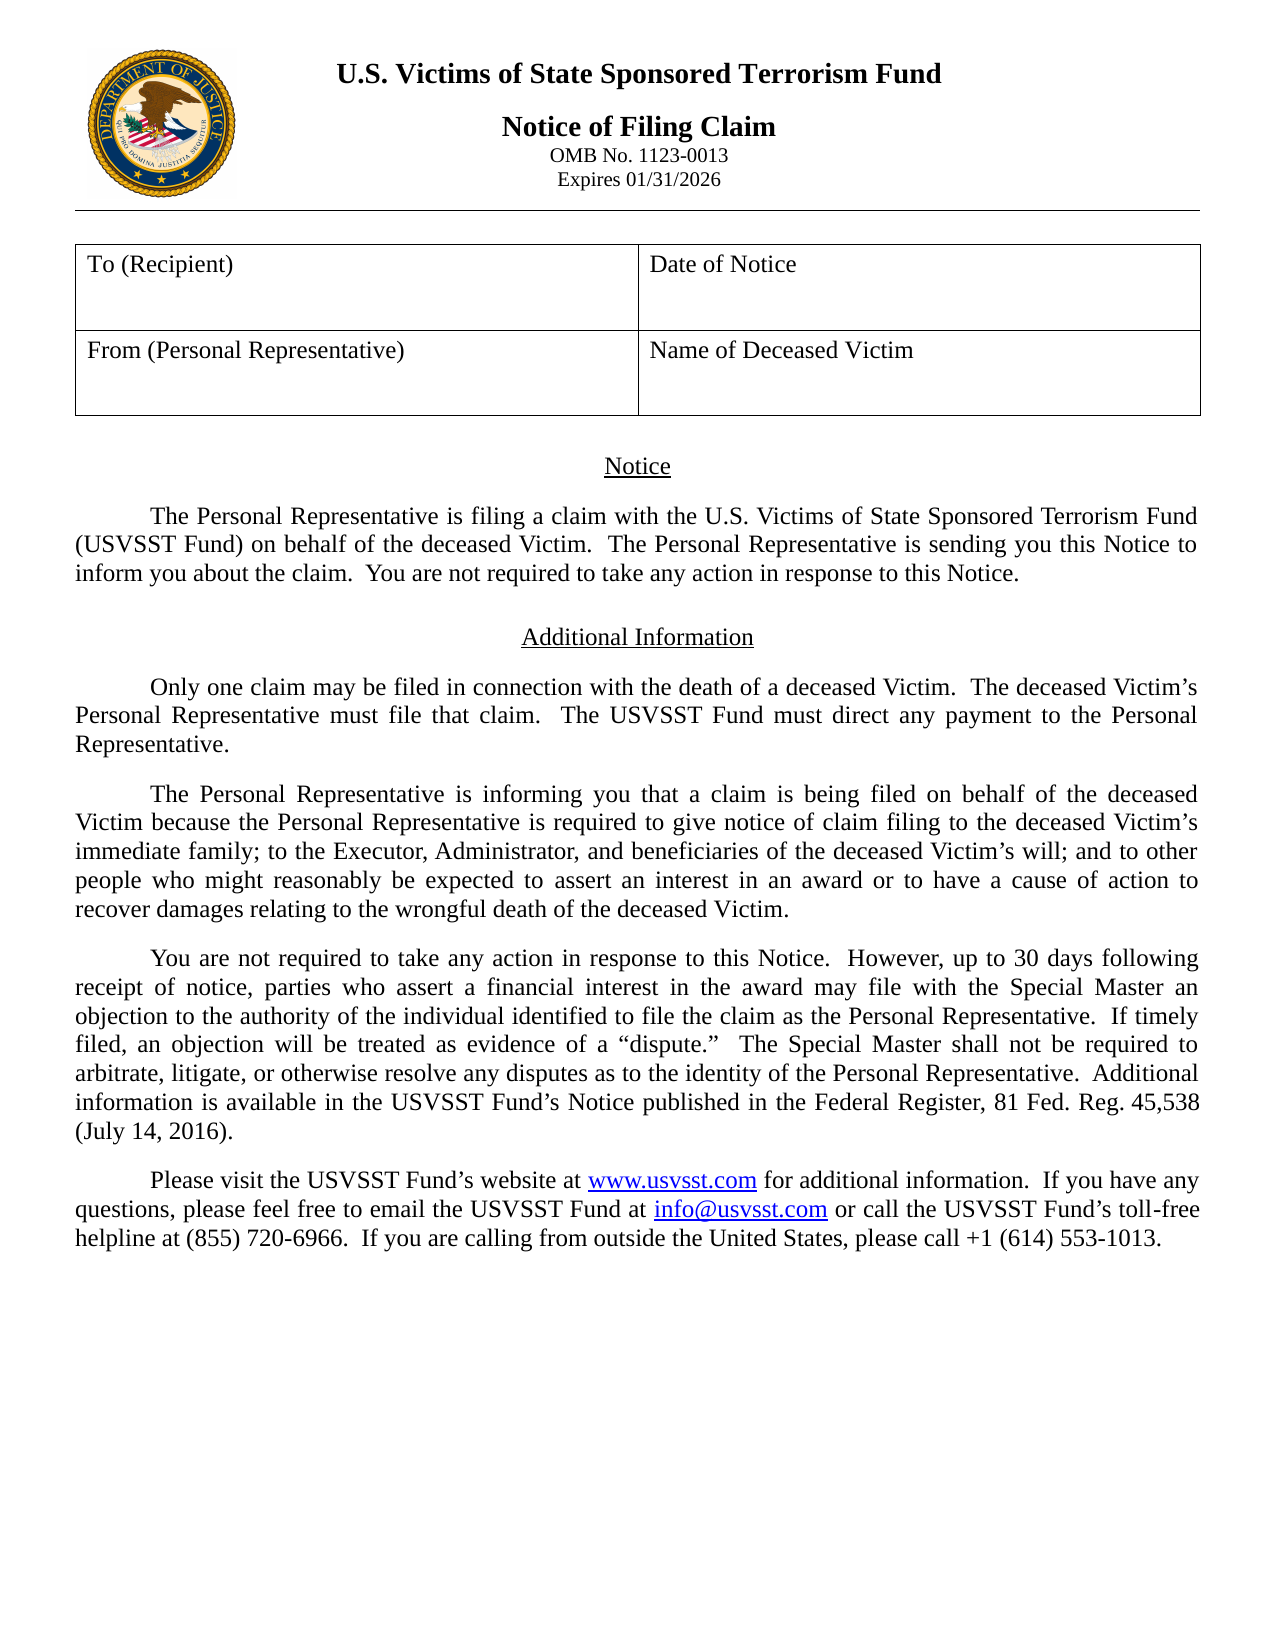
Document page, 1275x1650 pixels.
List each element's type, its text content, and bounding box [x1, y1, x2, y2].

table_cell Name of Deceased Victim [639, 331, 1200, 415]
text Additional Information [75, 622, 1200, 651]
text Please visit the USVSST Fund’s website at www.usvsst.com for additional information. If you have any questions, please feel free to email the USVSST Fund at info@usvsst.com or call the USVSST Fund’s toll-free helpline at (855) 720-6966. If you are calling from outside the United States, please call +1 (614) 553-1013. [75, 1165, 1200, 1252]
table_cell From (Personal Representative) [76, 331, 638, 415]
text The Personal Representative is filing a claim with the U.S. Victims of State Sponsored Terrorism Fund (USVSST Fund) on behalf of the deceased Victim. The Personal Representative is sending you this Notice to inform you about the claim. You are not required to take any action in response to this Notice. [75, 501, 1200, 587]
table_header To (Recipient) [76, 245, 638, 330]
text Notice [75, 451, 1200, 480]
picture [87, 48, 237, 199]
text The Personal Representative is informing you that a claim is being filed on behalf of the deceased Victim because the Personal Representative is required to give notice of claim filing to the deceased Victim’s immediate family; to the Executor, Administrator, and beneficiaries of the deceased Victim’s will; and to other people who might reasonably be expected to assert an interest in an award or to have a cause of action to recover damages relating to the wrongful death of the deceased Victim. [75, 779, 1200, 922]
text You are not required to take any action in response to this Notice. However, up to 30 days following receipt of notice, parties who assert a financial interest in the award may file with the Special Master an objection to the authority of the individual identified to file the claim as the Personal Representative. If timely filed, an objection will be treated as evidence of a “dispute.” The Special Master shall not be required to arbitrate, litigate, or otherwise resolve any disputes as to the identity of the Personal Representative. Additional information is available in the USVSST Fund’s Notice published in the Federal Register, 81 Fed. Reg. 45,538 (July 14, 2016). [75, 943, 1200, 1144]
table_header Date of Notice [639, 245, 1200, 330]
text Only one claim may be filed in connection with the death of a deceased Victim. The deceased Victim’s Personal Representative must file that claim. The USVSST Fund must direct any payment to the Personal Representative. [75, 672, 1200, 758]
